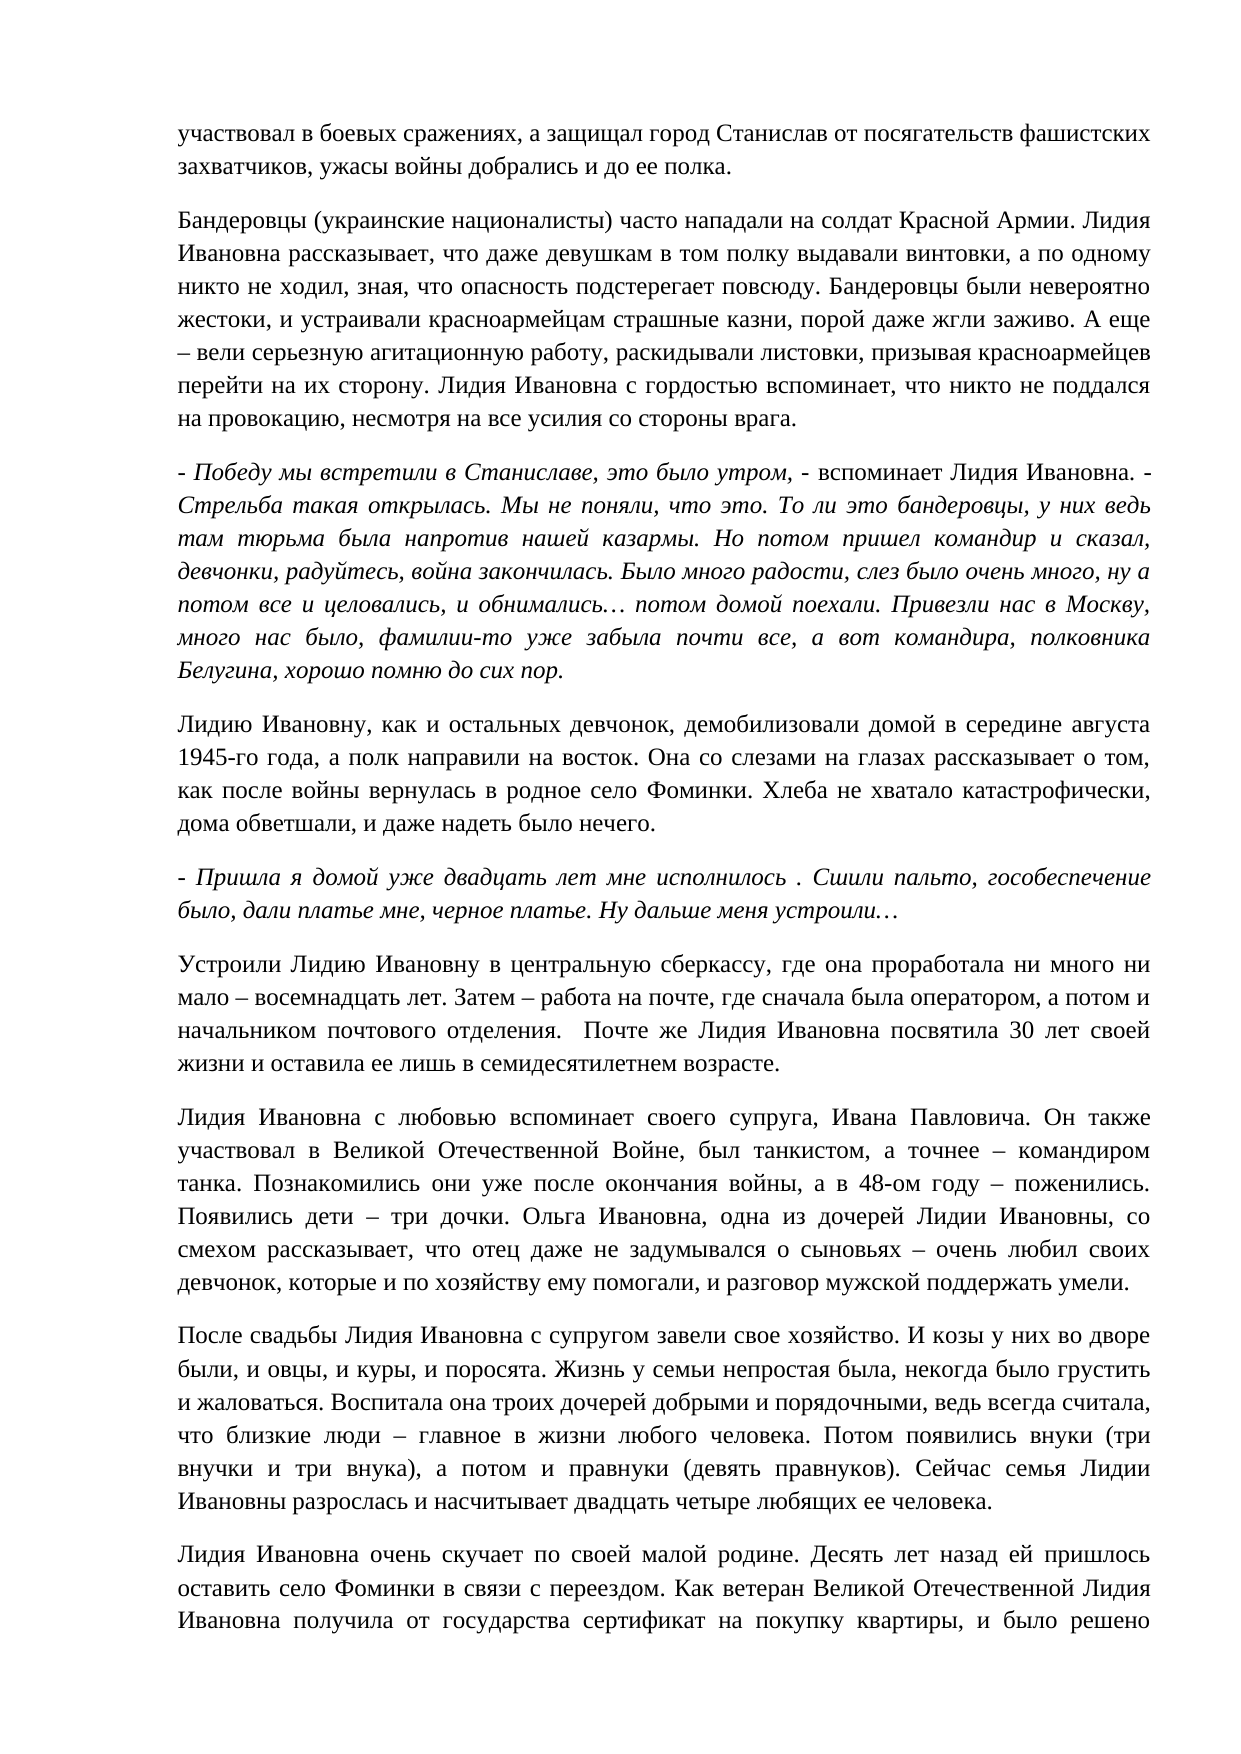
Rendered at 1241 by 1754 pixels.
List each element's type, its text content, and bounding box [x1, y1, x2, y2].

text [177, 1539, 1152, 1634]
text Устроили Лидию Ивановну в центральную сберкассу, где она проработала ни много ни мало – восемнадцать лет. Затем – работа на почте, где сначала была оператором, а потом и начальником почтового отделения. Почте же Лидия Ивановна посвятила 30 лет своей жизни и оставила ее лишь в семидесятилетнем возрасте. [177, 949, 1152, 1077]
text - Пришла я домой уже двадцать лет мне исполнилось . Сшили пальто, гособеспечение было, дали платье мне, черное платье. Ну дальше меня устроили… [177, 862, 1152, 924]
text - Победу мы встретили в Станиславе, это было утром, - вспоминает Лидия Ивановна. - Стрельба такая открылась. Мы не поняли, что это. То ли это бандеровцы, у них ведь там тюрьма была напротив нашей казармы. Но потом пришел командир и сказал, девчонки, радуйтесь, война закончилась. Было много радости, слез было очень много, ну а потом все и целовались, и обнимались… потом домой поехали. Привезли нас в Москву, много нас было, фамилии-то уже забыла почти все, а вот командира, полковника Белугина, хорошо помню до сих пор. [177, 457, 1152, 684]
text Лидию Ивановну, как и остальных девчонок, демобилизовали домой в середине августа 1945-го года, а полк направили на восток. Она со слезами на глазах рассказывает о том, как после войны вернулась в родное село Фоминки. Хлеба не хватало катастрофически, дома обветшали, и даже надеть было нечего. [177, 709, 1152, 837]
text После свадьбы Лидия Ивановна с супругом завели свое хозяйство. И козы у них во дворе были, и овцы, и куры, и поросята. Жизнь у семьи непростая была, некогда было грустить и жаловаться. Воспитала она троих дочерей добрыми и порядочными, ведь всегда считала, что близкие люди – главное в жизни любого человека. Потом появились внуки (три внучки и три внука), а потом и правнуки (девять правнуков). Сейчас семья Лидии Ивановны разрослась и насчитывает двадцать четыре любящих ее человека. [177, 1321, 1152, 1514]
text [177, 118, 1152, 180]
text Бандеровцы (украинские националисты) часто нападали на солдат Красной Армии. Лидия Ивановна рассказывает, что даже девушкам в том полку выдавали винтовки, а по одному никто не ходил, зная, что опасность подстерегает повсюду. Бандеровцы были невероятно жестоки, и устраивали красноармейцам страшные казни, порой даже жгли заживо. А еще – вели серьезную агитационную работу, раскидывали листовки, призывая красноармейцев перейти на их сторону. Лидия Ивановна с гордостью вспоминает, что никто не поддался на провокацию, несмотря на все усилия со стороны врага. [177, 205, 1152, 432]
text Лидия Ивановна с любовью вспоминает своего супруга, Ивана Павловича. Он также участвовал в Великой Отечественной Войне, был танкистом, а точнее – командиром танка. Познакомились они уже после окончания войны, а в 48-ом году – поженились. Появились дети – три дочки. Ольга Ивановна, одна из дочерей Лидии Ивановны, со смехом рассказывает, что отец даже не задумывался о сыновьях – очень любил своих девчонок, которые и по хозяйству ему помогали, и разговор мужской поддержать умели. [177, 1102, 1152, 1296]
